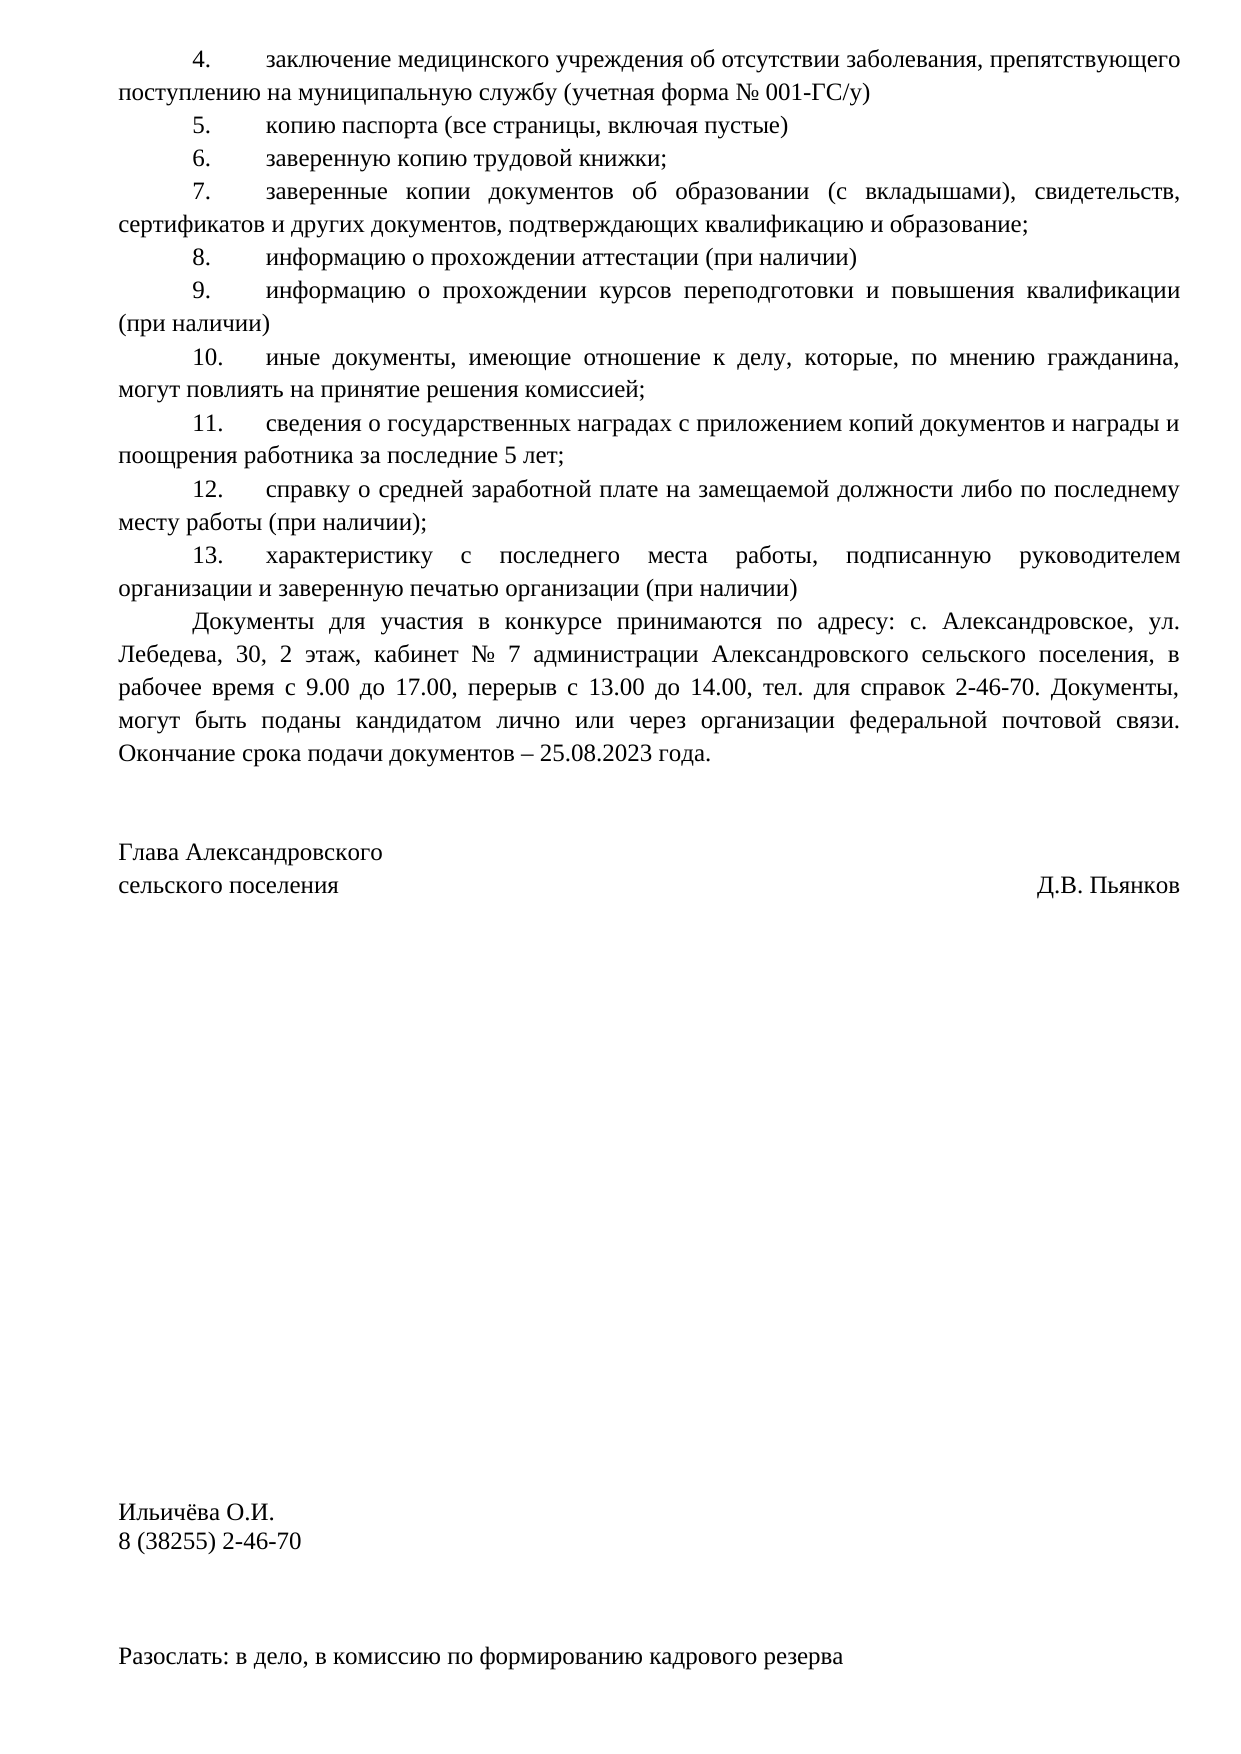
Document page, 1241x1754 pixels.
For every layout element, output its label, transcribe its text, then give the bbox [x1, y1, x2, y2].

list информацию о прохождении курсов переподготовки и повышения квалификации (при наличии) [118, 276, 1181, 337]
text Глава Александровского [118, 837, 1181, 866]
list характеристику с последнего места работы, подписанную руководителем организации и заверенную печатью организации (при наличии) [118, 540, 1181, 601]
list копию паспорта (все страницы, включая пустые) [118, 110, 1181, 139]
text Ильичёва О.И. [118, 1497, 1181, 1526]
text сельского поселения Д.В. Пьянков [118, 870, 1181, 899]
text Документы для участия в конкурсе принимаются по адресу: с. Александровское, ул. Лебедева, 30, 2 этаж, кабинет № 7 администрации Александровского сельского поселения, в рабочее время с 9.00 до 17.00, перерыв с 13.00 до 14.00, тел. для справок 2-46-70. Документы, могут быть поданы кандидатом лично или через организации федеральной почтовой связи. Окончание срока подачи документов – 25.08.2023 года. [118, 606, 1181, 767]
list информацию о прохождении аттестации (при наличии) [118, 242, 1181, 271]
list заверенную копию трудовой книжки; [118, 143, 1181, 172]
text Разослать: в дело, в комиссию по формированию кадрового резерва [118, 1641, 1181, 1670]
list сведения о государственных наградах с приложением копий документов и награды и поощрения работника за последние 5 лет; [118, 408, 1181, 469]
list заключение медицинского учреждения об отсутствии заболевания, препятствующего поступлению на муниципальную службу (учетная форма № 001-ГС/у) [118, 44, 1181, 106]
list справку о средней заработной плате на замещаемой должности либо по последнему месту работы (при наличии); [118, 474, 1181, 535]
text 8 (38255) 2-46-70 [118, 1526, 1181, 1555]
list иные документы, имеющие отношение к делу, которые, по мнению гражданина, могут повлиять на принятие решения комиссией; [118, 342, 1181, 403]
list заверенные копии документов об образовании (с вкладышами), свидетельств, сертификатов и других документов, подтверждающих квалификацию и образование; [118, 176, 1181, 238]
